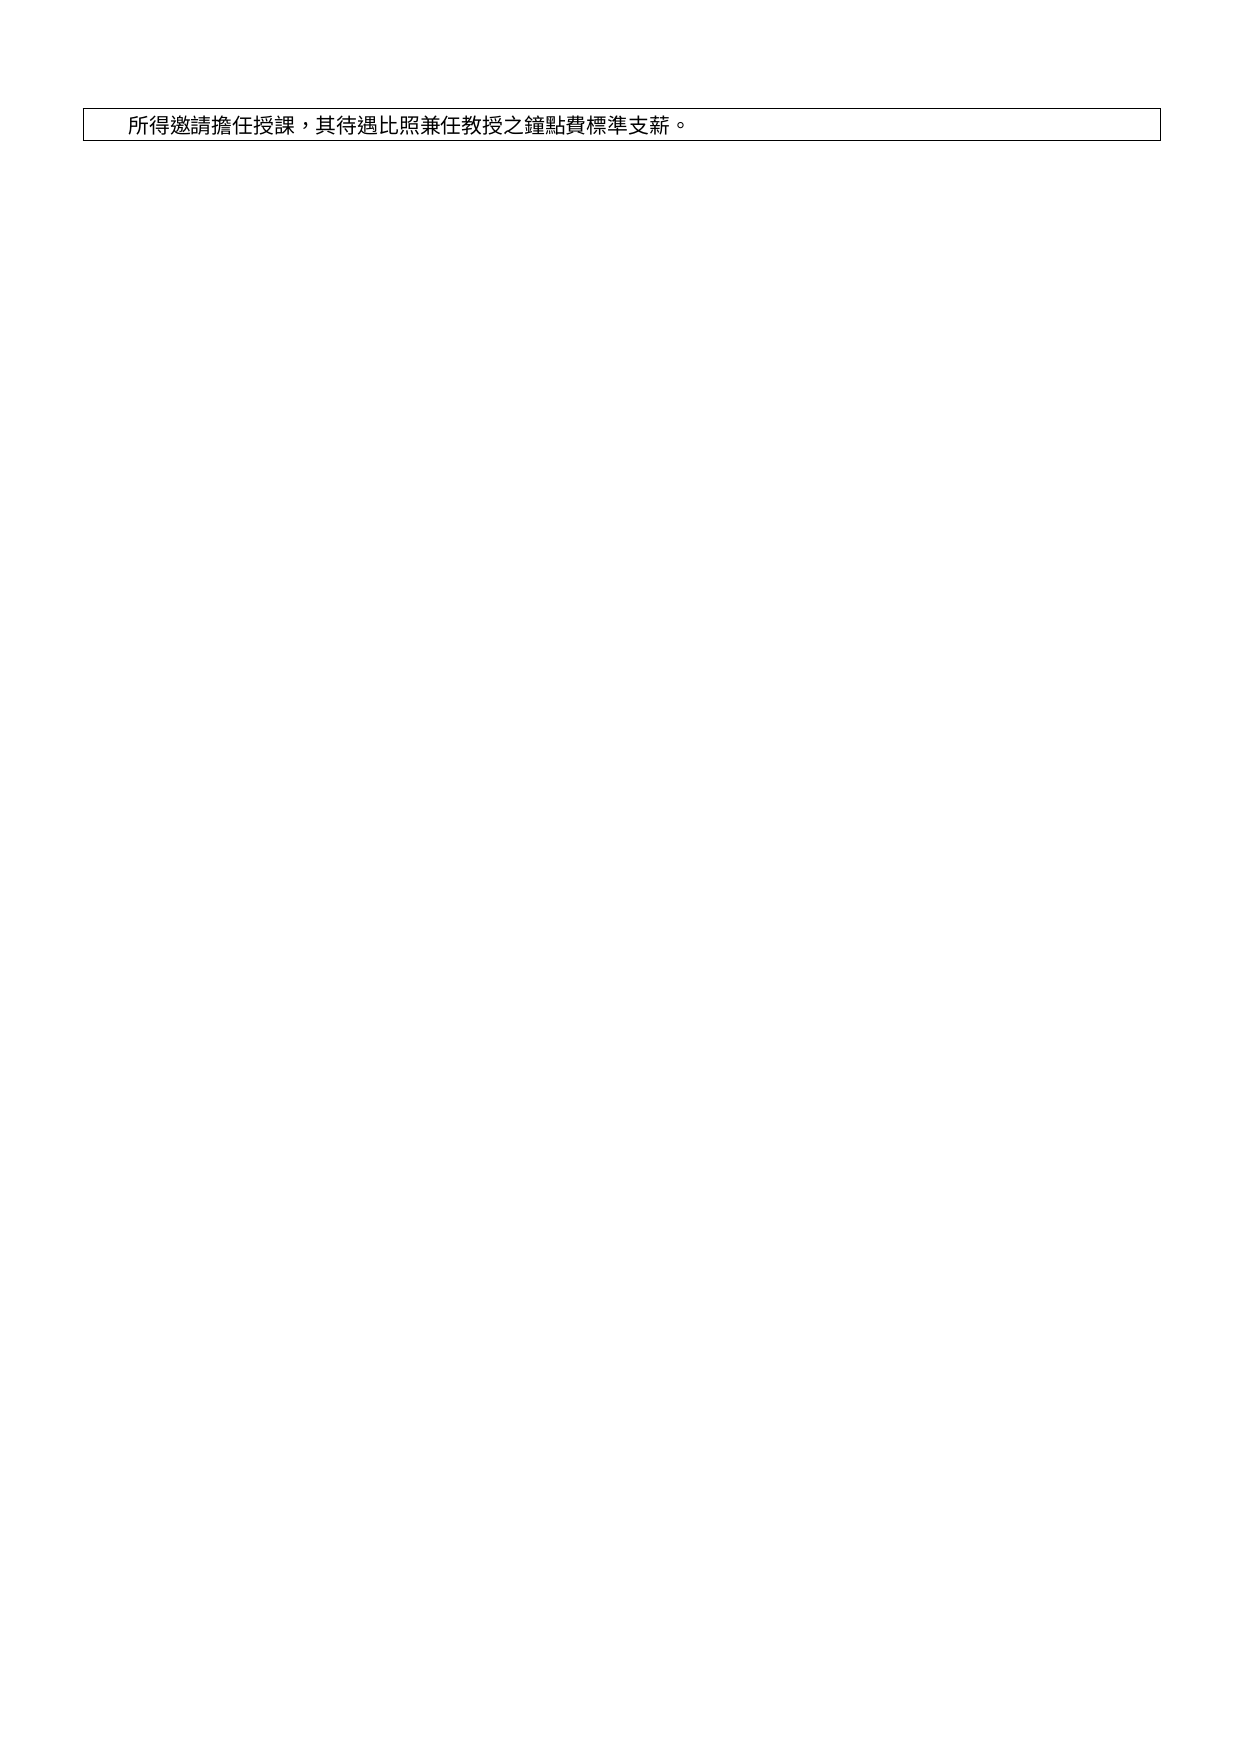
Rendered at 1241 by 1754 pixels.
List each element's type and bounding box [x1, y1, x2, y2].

table_cell [84, 109, 1160, 139]
